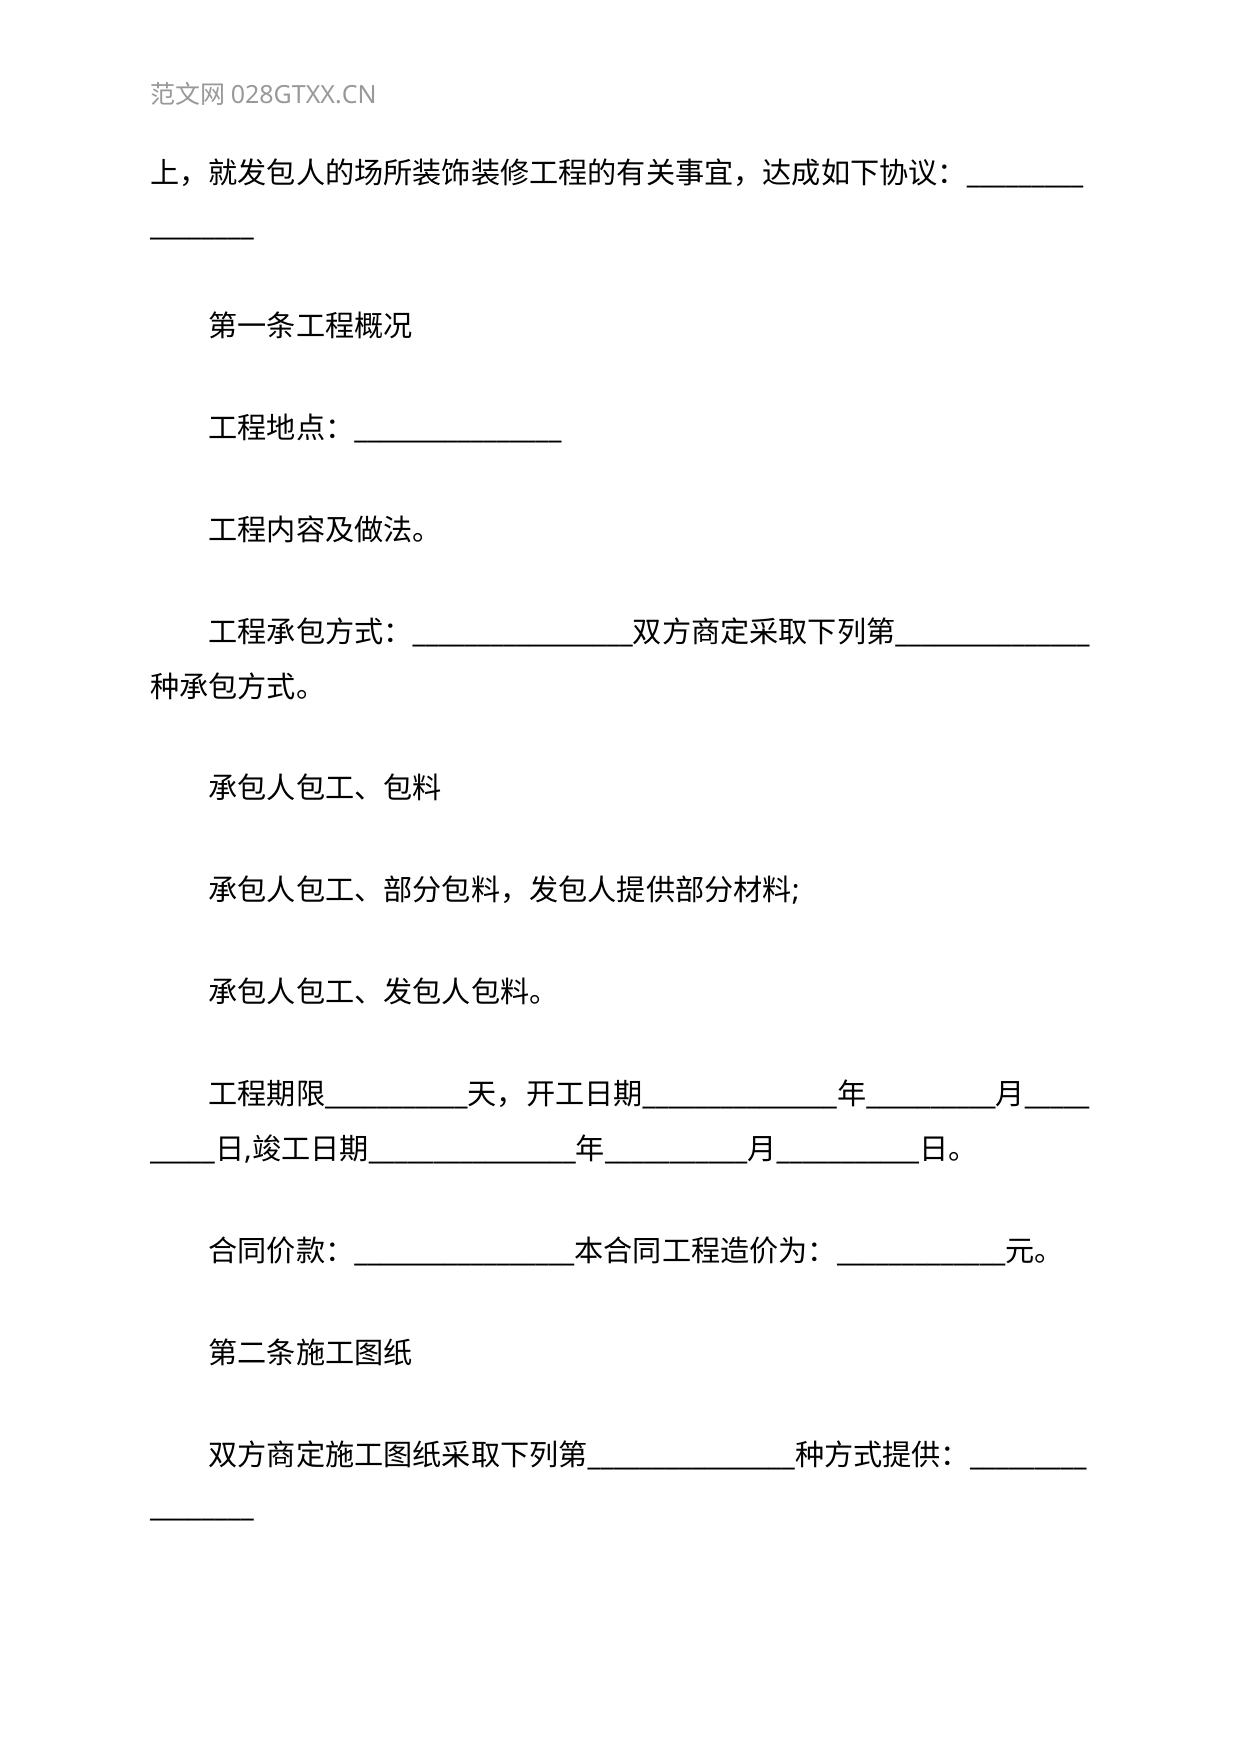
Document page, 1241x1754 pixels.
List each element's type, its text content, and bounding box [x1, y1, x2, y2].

text 工程期限___________天，开工日期_______________年__________月__________日,竣工日期________________年___________月___________日。 [150, 1071, 1090, 1168]
text 承包人包工、包料 [150, 765, 1090, 807]
text 双方商定施工图纸采取下列第________________种方式提供：_________________ [150, 1431, 1090, 1525]
text 承包人包工、发包人包料。 [150, 969, 1090, 1011]
text 工程承包方式：_________________双方商定采取下列第_______________种承包方式。 [150, 608, 1090, 706]
text 承包人包工、部分包料，发包人提供部分材料; [150, 867, 1090, 909]
text 工程内容及做法。 [150, 506, 1090, 549]
text 工程地点：________________ [150, 404, 1090, 447]
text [150, 150, 1090, 244]
text 合同价款：_________________本合同工程造价为：_____________元。 [150, 1227, 1090, 1270]
text 第一条工程概况 [150, 303, 1090, 345]
text 第二条施工图纸 [150, 1329, 1090, 1372]
